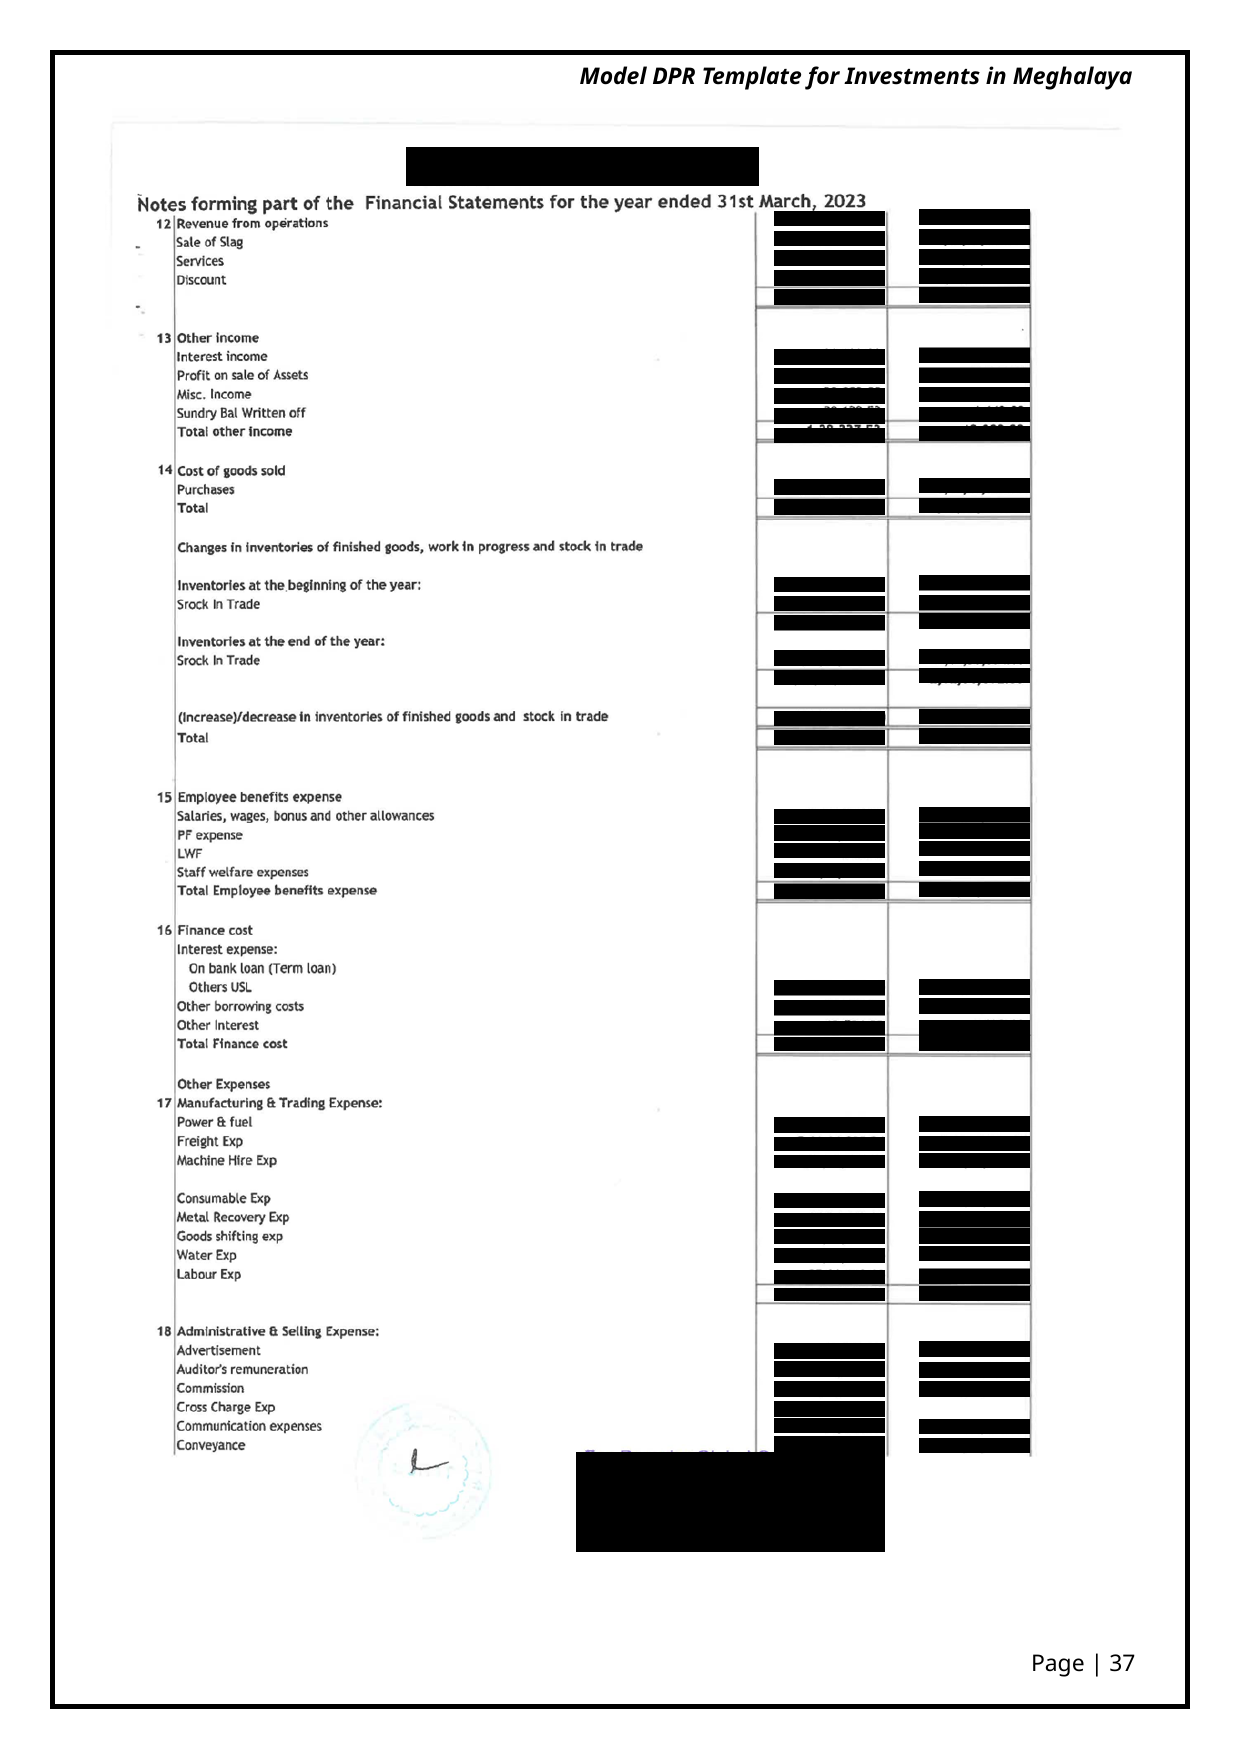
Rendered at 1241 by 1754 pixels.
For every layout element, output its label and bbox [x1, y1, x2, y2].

picture [105, 105, 1129, 1552]
